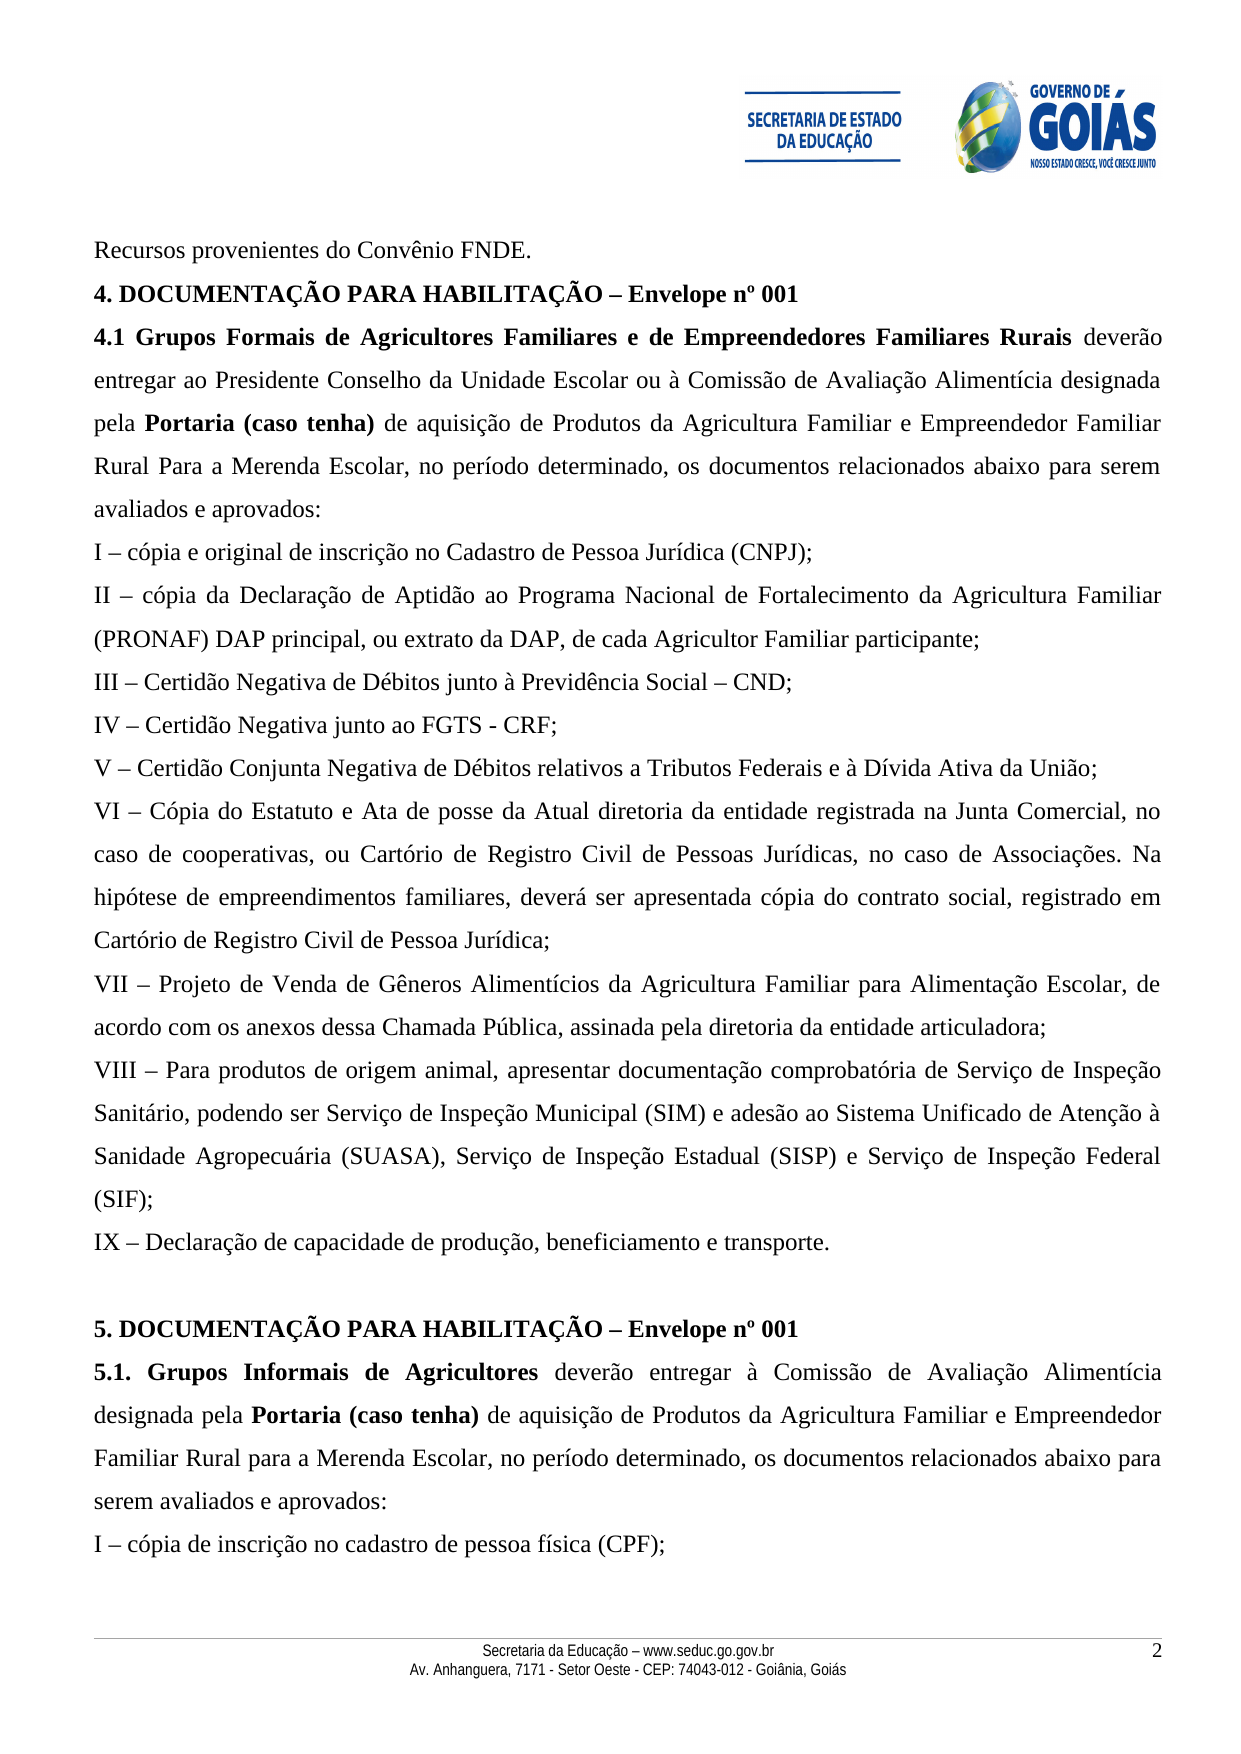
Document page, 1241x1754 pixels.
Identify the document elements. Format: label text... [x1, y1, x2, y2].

text I – cópia e original de inscrição no Cadastro de Pessoa Jurídica (CNPJ); [94, 537, 1162, 566]
text I – cópia de inscrição no cadastro de pessoa física (CPF); [94, 1529, 1162, 1558]
text 5. DOCUMENTAÇÃO PARA HABILITAÇÃO – Envelope nº 001 [94, 1314, 1162, 1342]
text VII – Projeto de Venda de Gêneros Alimentícios da Agricultura Familiar para Alimentação Escolar, de acordo com os anexos dessa Chamada Pública, assinada pela diretoria da entidade articuladora; [94, 969, 1162, 1041]
text Recursos provenientes do Convênio FNDE. [94, 236, 1177, 264]
text 5.1. Grupos Informais de Agricultores deverão entregar à Comissão de Avaliação Alimentícia designada pela Portaria (caso tenha) de aquisição de Produtos da Agricultura Familiar e Empreendedor Familiar Rural para a Merenda Escolar, no período determinado, os documentos relacionados abaixo para serem avaliados e aprovados: [94, 1357, 1162, 1515]
picture [739, 75, 1163, 179]
text 4. DOCUMENTAÇÃO PARA HABILITAÇÃO – Envelope nº 001 [94, 279, 1162, 307]
text 4.1 Grupos Formais de Agricultores Familiares e de Empreendedores Familiares Rurais deverão entregar ao Presidente Conselho da Unidade Escolar ou à Comissão de Avaliação Alimentícia designada pela Portaria (caso tenha) de aquisição de Produtos da Agricultura Familiar e Empreendedor Familiar Rural Para a Merenda Escolar, no período determinado, os documentos relacionados abaixo para serem avaliados e aprovados: [94, 322, 1162, 523]
text II – cópia da Declaração de Aptidão ao Programa Nacional de Fortalecimento da Agricultura Familiar (PRONAF) DAP principal, ou extrato da DAP, de cada Agricultor Familiar participante; [94, 581, 1162, 652]
text VI – Cópia do Estatuto e Ata de posse da Atual diretoria da entidade registrada na Junta Comercial, no caso de cooperativas, ou Cartório de Registro Civil de Pessoas Jurídicas, no caso de Associações. Na hipótese de empreendimentos familiares, deverá ser apresentada cópia do contrato social, registrado em Cartório de Registro Civil de Pessoa Jurídica; [94, 796, 1162, 954]
text IX – Declaração de capacidade de produção, beneficiamento e transporte. [94, 1227, 1162, 1256]
text V – Certidão Conjunta Negativa de Débitos relativos a Tributos Federais e à Dívida Ativa da União; [94, 753, 1162, 782]
text III – Certidão Negativa de Débitos junto à Previdência Social – CND; [94, 667, 1162, 696]
text VIII – Para produtos de origem animal, apresentar documentação comprobatória de Serviço de Inspeção Sanitário, podendo ser Serviço de Inspeção Municipal (SIM) e adesão ao Sistema Unificado de Atenção à Sanidade Agropecuária (SUASA), Serviço de Inspeção Estadual (SISP) e Serviço de Inspeção Federal (SIF); [94, 1055, 1162, 1213]
text IV – Certidão Negativa junto ao FGTS - CRF; [94, 710, 1162, 739]
